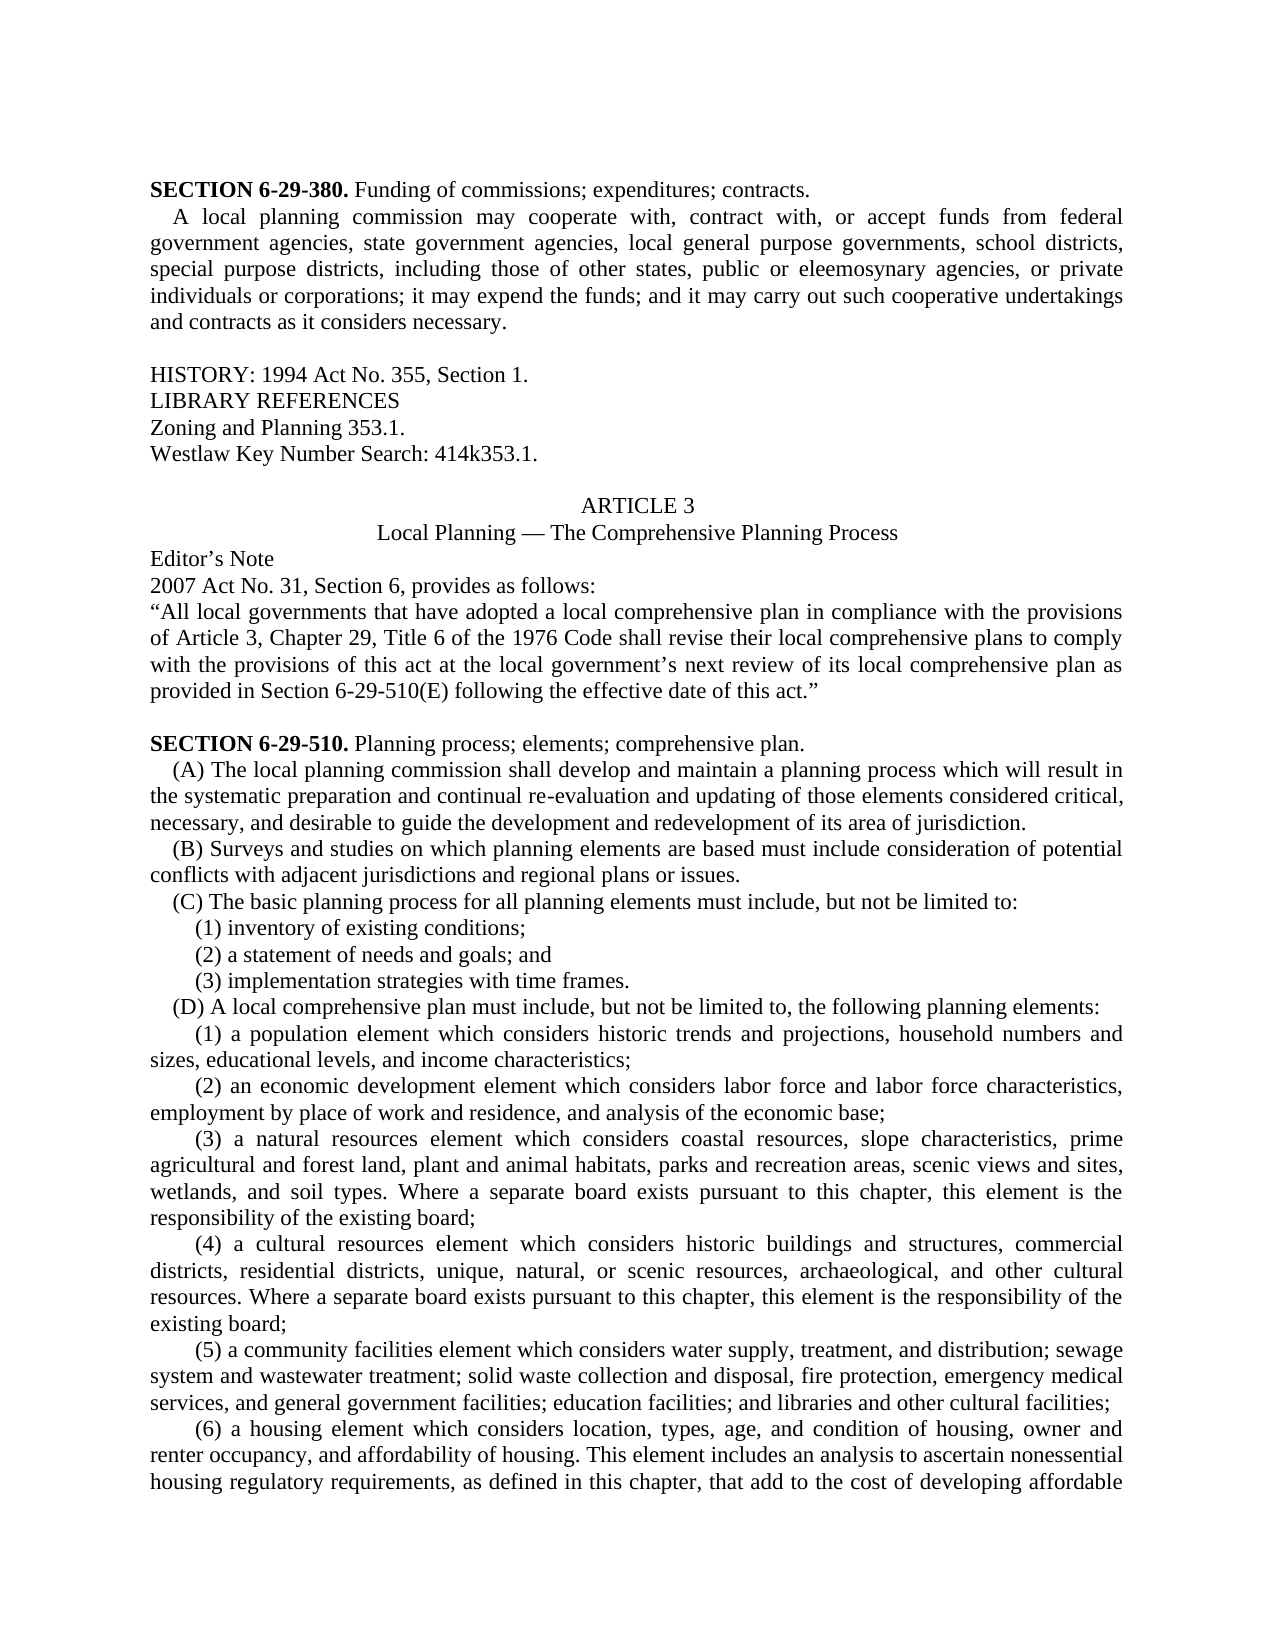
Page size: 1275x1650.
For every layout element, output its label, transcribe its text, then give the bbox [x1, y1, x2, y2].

text LIBRARY REFERENCES [150, 387, 1125, 413]
text SECTION 6-29-510. Planning process; elements; comprehensive plan. [150, 730, 1125, 756]
text (1) inventory of existing conditions; [150, 914, 1125, 941]
text SECTION 6-29-380. Funding of commissions; expenditures; contracts. [150, 176, 1125, 203]
text 2007 Act No. 31, Section 6, provides as follows: [150, 572, 1125, 598]
text Local Planning — The Comprehensive Planning Process [150, 519, 1125, 545]
text HISTORY: 1994 Act No. 355, Section 1. [150, 361, 1125, 387]
text (3) a natural resources element which considers coastal resources, slope characteristics, prime agricultural and forest land, plant and animal habitats, parks and recreation areas, scenic views and sites, wetlands, and soil types. Where a separate board exists pursuant to this chapter, this element is the responsibility of the existing board; [150, 1125, 1125, 1231]
text (2) an economic development element which considers labor force and labor force characteristics, employment by place of work and residence, and analysis of the economic base; [150, 1072, 1125, 1125]
text Editor’s Note [150, 545, 1125, 572]
text (5) a community facilities element which considers water supply, treatment, and distribution; sewage system and wastewater treatment; solid waste collection and disposal, fire protection, emergency medical services, and general government facilities; education facilities; and libraries and other cultural facilities; [150, 1336, 1125, 1415]
text (3) implementation strategies with time frames. [150, 967, 1125, 993]
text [150, 1415, 1125, 1494]
text (C) The basic planning process for all planning elements must include, but not be limited to: [150, 888, 1125, 914]
text (D) A local comprehensive plan must include, but not be limited to, the following planning elements: [150, 993, 1125, 1020]
text “All local governments that have adopted a local comprehensive plan in compliance with the provisions of Article 3, Chapter 29, Title 6 of the 1976 Code shall revise their local comprehensive plans to comply with the provisions of this act at the local government’s next review of its local comprehensive plan as provided in Section 6-29-510(E) following the effective date of this act.” [150, 598, 1125, 703]
text Westlaw Key Number Search: 414k353.1. [150, 440, 1125, 466]
text (A) The local planning commission shall develop and maintain a planning process which will result in the systematic preparation and continual re-evaluation and updating of those elements considered critical, necessary, and desirable to guide the development and redevelopment of its area of jurisdiction. [150, 756, 1125, 835]
text (4) a cultural resources element which considers historic buildings and structures, commercial districts, residential districts, unique, natural, or scenic resources, archaeological, and other cultural resources. Where a separate board exists pursuant to this chapter, this element is the responsibility of the existing board; [150, 1231, 1125, 1336]
text Zoning and Planning 353.1. [150, 413, 1125, 440]
text ARTICLE 3 [150, 493, 1125, 519]
text (2) a statement of needs and goals; and [150, 941, 1125, 967]
text A local planning commission may cooperate with, contract with, or accept funds from federal government agencies, state government agencies, local general purpose governments, school districts, special purpose districts, including those of other states, public or eleemosynary agencies, or private individuals or corporations; it may expend the funds; and it may carry out such cooperative undertakings and contracts as it considers necessary. [150, 203, 1125, 334]
text (B) Surveys and studies on which planning elements are based must include consideration of potential conflicts with adjacent jurisdictions and regional plans or issues. [150, 835, 1125, 888]
text (1) a population element which considers historic trends and projections, household numbers and sizes, educational levels, and income characteristics; [150, 1020, 1125, 1072]
